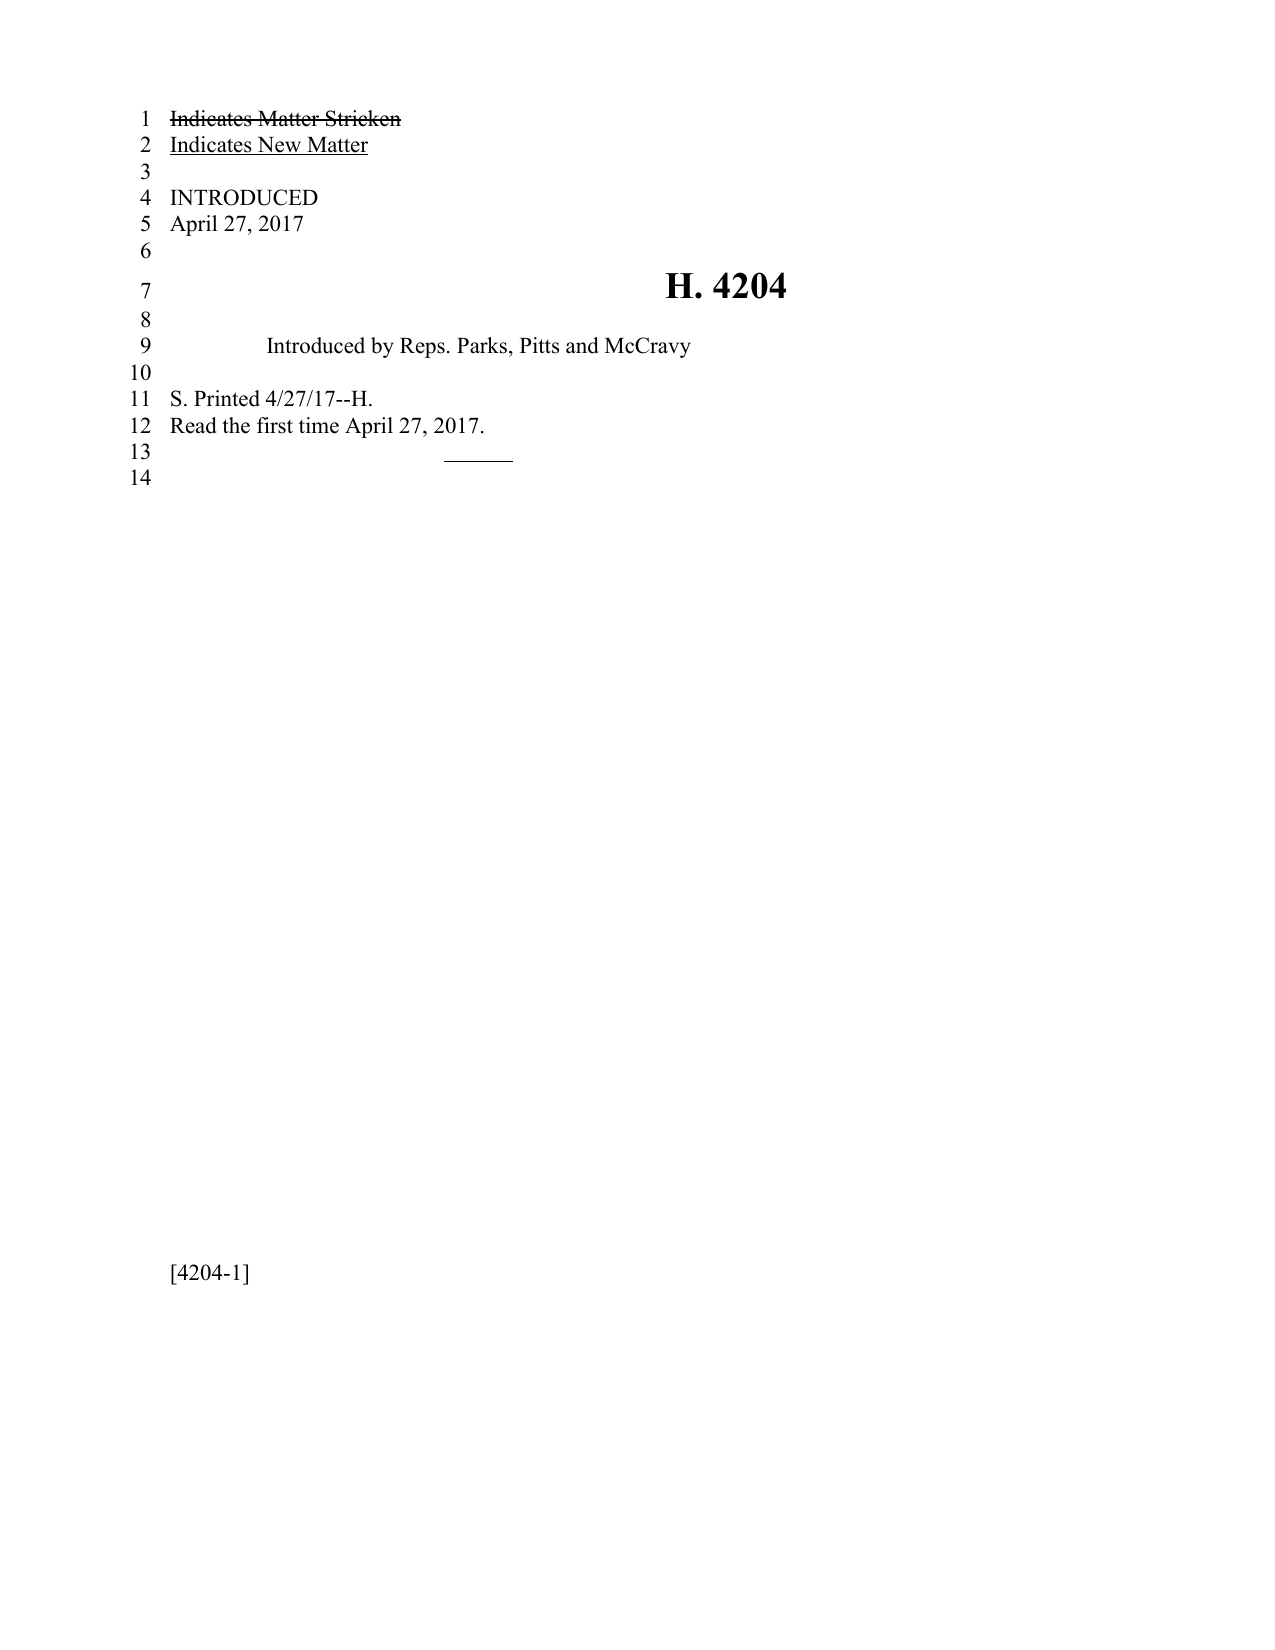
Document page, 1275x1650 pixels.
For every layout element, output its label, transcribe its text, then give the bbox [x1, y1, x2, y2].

text INTRODUCED [169, 184, 787, 210]
text H. 4204 [169, 263, 787, 306]
text Indicates Matter Stricken [169, 105, 787, 131]
text S. Printed 4/27/17--H. [169, 385, 787, 412]
text April 27, 2017 [169, 210, 787, 237]
text Indicates New Matter [169, 131, 787, 158]
text Introduced by Reps. Parks, Pitts and McCravy [169, 333, 787, 359]
text Read the first time April 27, 2017. [169, 412, 787, 438]
